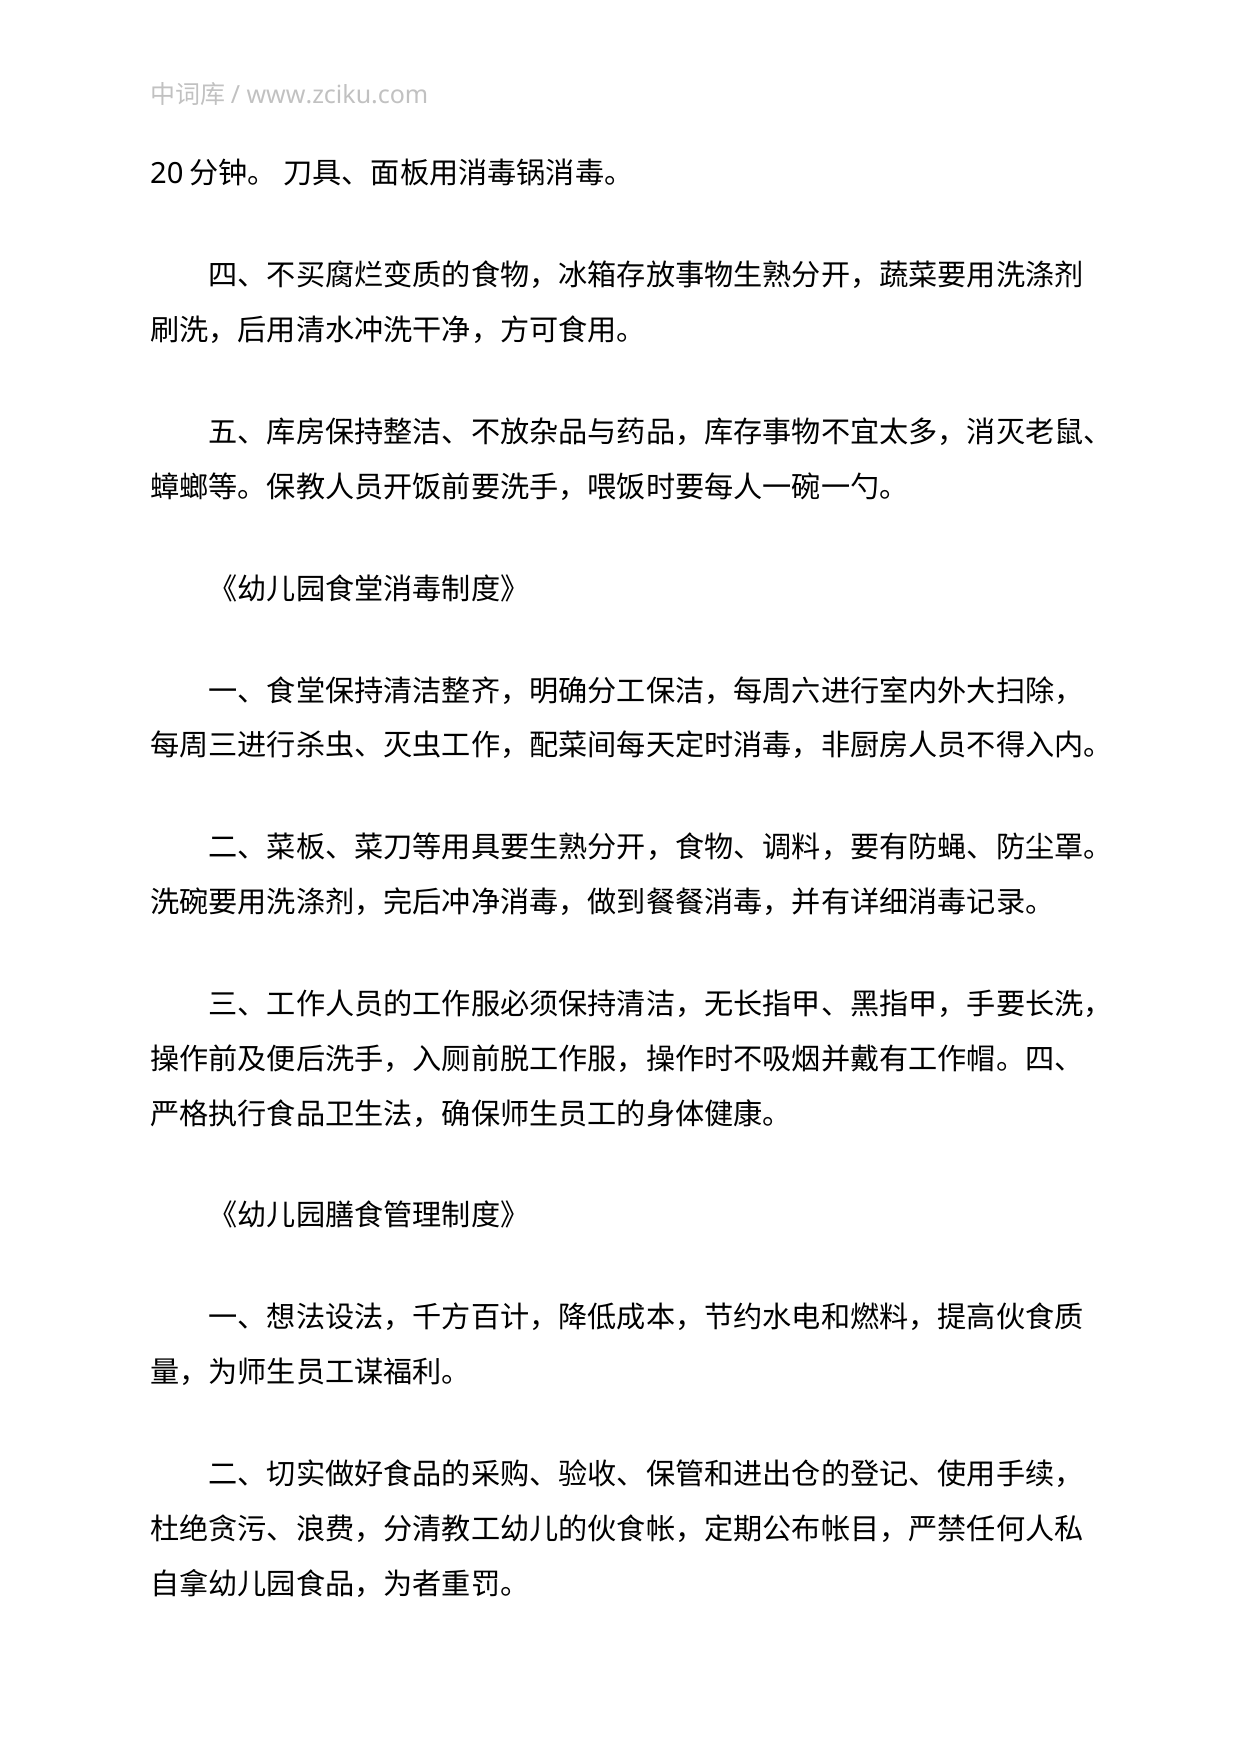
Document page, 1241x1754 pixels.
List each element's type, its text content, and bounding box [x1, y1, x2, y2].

text 二、切实做好食品的采购、验收、保管和进出仓的登记、使用手续，杜绝贪污、浪费，分清教工幼儿的伙食帐，定期公布帐目，严禁任何人私自拿幼儿园食品，为者重罚。 [150, 1450, 1090, 1602]
text 二、菜板、菜刀等用具要生熟分开，食物、调料，要有防蝇、防尘罩。洗碗要用洗涤剂，完后冲净消毒，做到餐餐消毒，并有详细消毒记录。 [150, 824, 1090, 921]
text 《幼儿园膳食管理制度》 [150, 1192, 1090, 1234]
text 三、工作人员的工作服必须保持清洁，无长指甲、黑指甲，手要长洗，操作前及便后洗手，入厕前脱工作服，操作时不吸烟并戴有工作帽。四、严格执行食品卫生法，确保师生员工的身体健康。 [150, 980, 1090, 1132]
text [150, 150, 1090, 192]
text 一、想法设法，千方百计，降低成本，节约水电和燃料，提高伙食质量，为师生员工谋福利。 [150, 1294, 1090, 1391]
text 一、食堂保持清洁整齐，明确分工保洁，每周六进行室内外大扫除，每周三进行杀虫、灭虫工作，配菜间每天定时消毒，非厨房人员不得入内。 [150, 667, 1090, 764]
text 四、不买腐烂变质的食物，冰箱存放事物生熟分开，蔬菜要用洗涤剂刷洗，后用清水冲洗干净，方可食用。 [150, 252, 1090, 349]
text 《幼儿园食堂消毒制度》 [150, 565, 1090, 608]
text 五、库房保持整洁、不放杂品与药品，库存事物不宜太多，消灭老鼠、蟑螂等。保教人员开饭前要洗手，喂饭时要每人一碗一勺。 [150, 409, 1090, 506]
